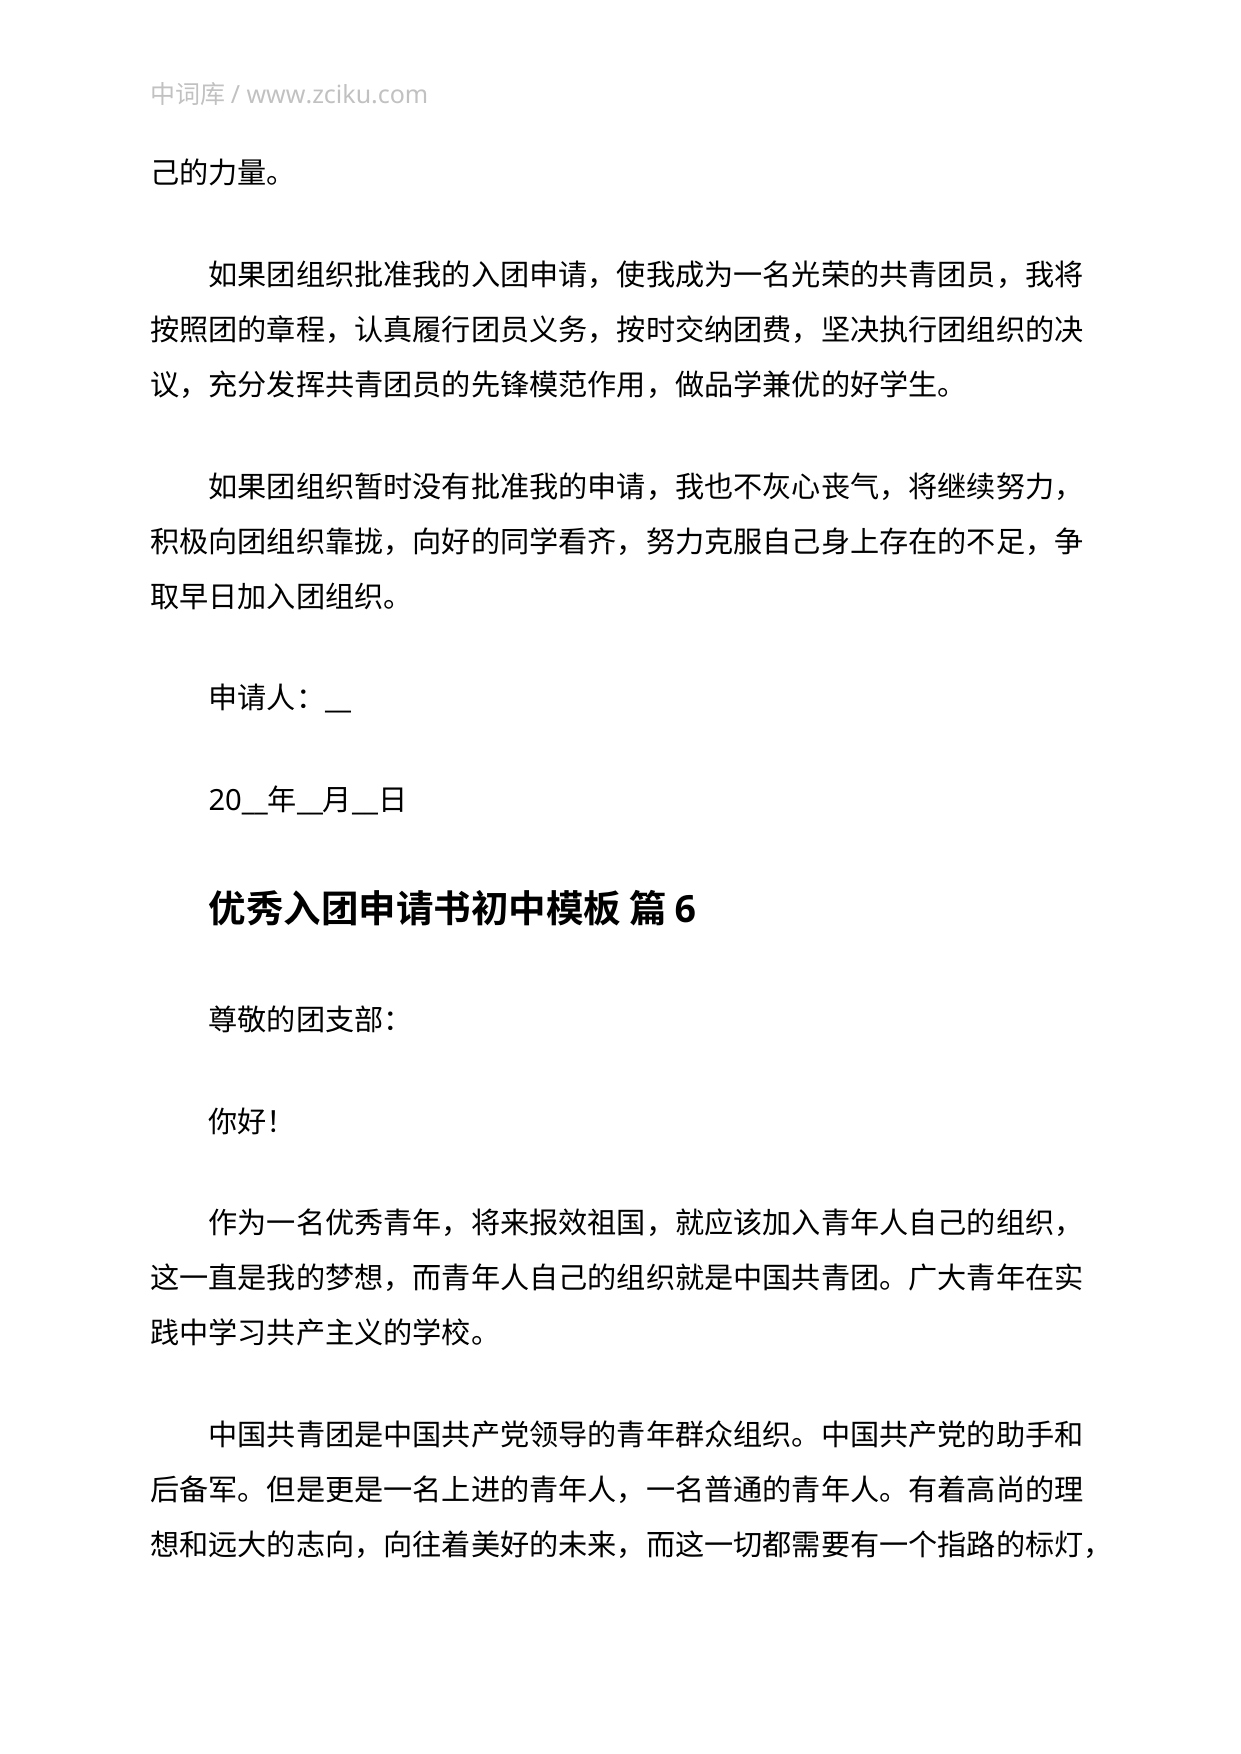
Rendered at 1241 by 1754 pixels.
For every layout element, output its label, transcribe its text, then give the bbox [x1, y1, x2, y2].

text 申请人：__ [150, 675, 1090, 717]
text 如果团组织暂时没有批准我的申请，我也不灰心丧气，将继续努力，积极向团组织靠拢，向好的同学看齐，努力克服自己身上存在的不足，争取早日加入团组织。 [150, 463, 1090, 615]
text 尊敬的团支部： [150, 996, 1090, 1039]
text 如果团组织批准我的入团申请，使我成为一名光荣的共青团员，我将按照团的章程，认真履行团员义务，按时交纳团费，坚决执行团组织的决议，充分发挥共青团员的先锋模范作用，做品学兼优的好学生。 [150, 252, 1090, 404]
text 作为一名优秀青年，将来报效祖国，就应该加入青年人自己的组织，这一直是我的梦想，而青年人自己的组织就是中国共青团。广大青年在实践中学习共产主义的学校。 [150, 1200, 1090, 1352]
text 优秀入团申请书初中模板 篇6 [150, 879, 1090, 933]
text 20__年__月__日 [150, 777, 1090, 819]
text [150, 1412, 1090, 1564]
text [150, 150, 1090, 192]
text 你好！ [150, 1098, 1090, 1141]
